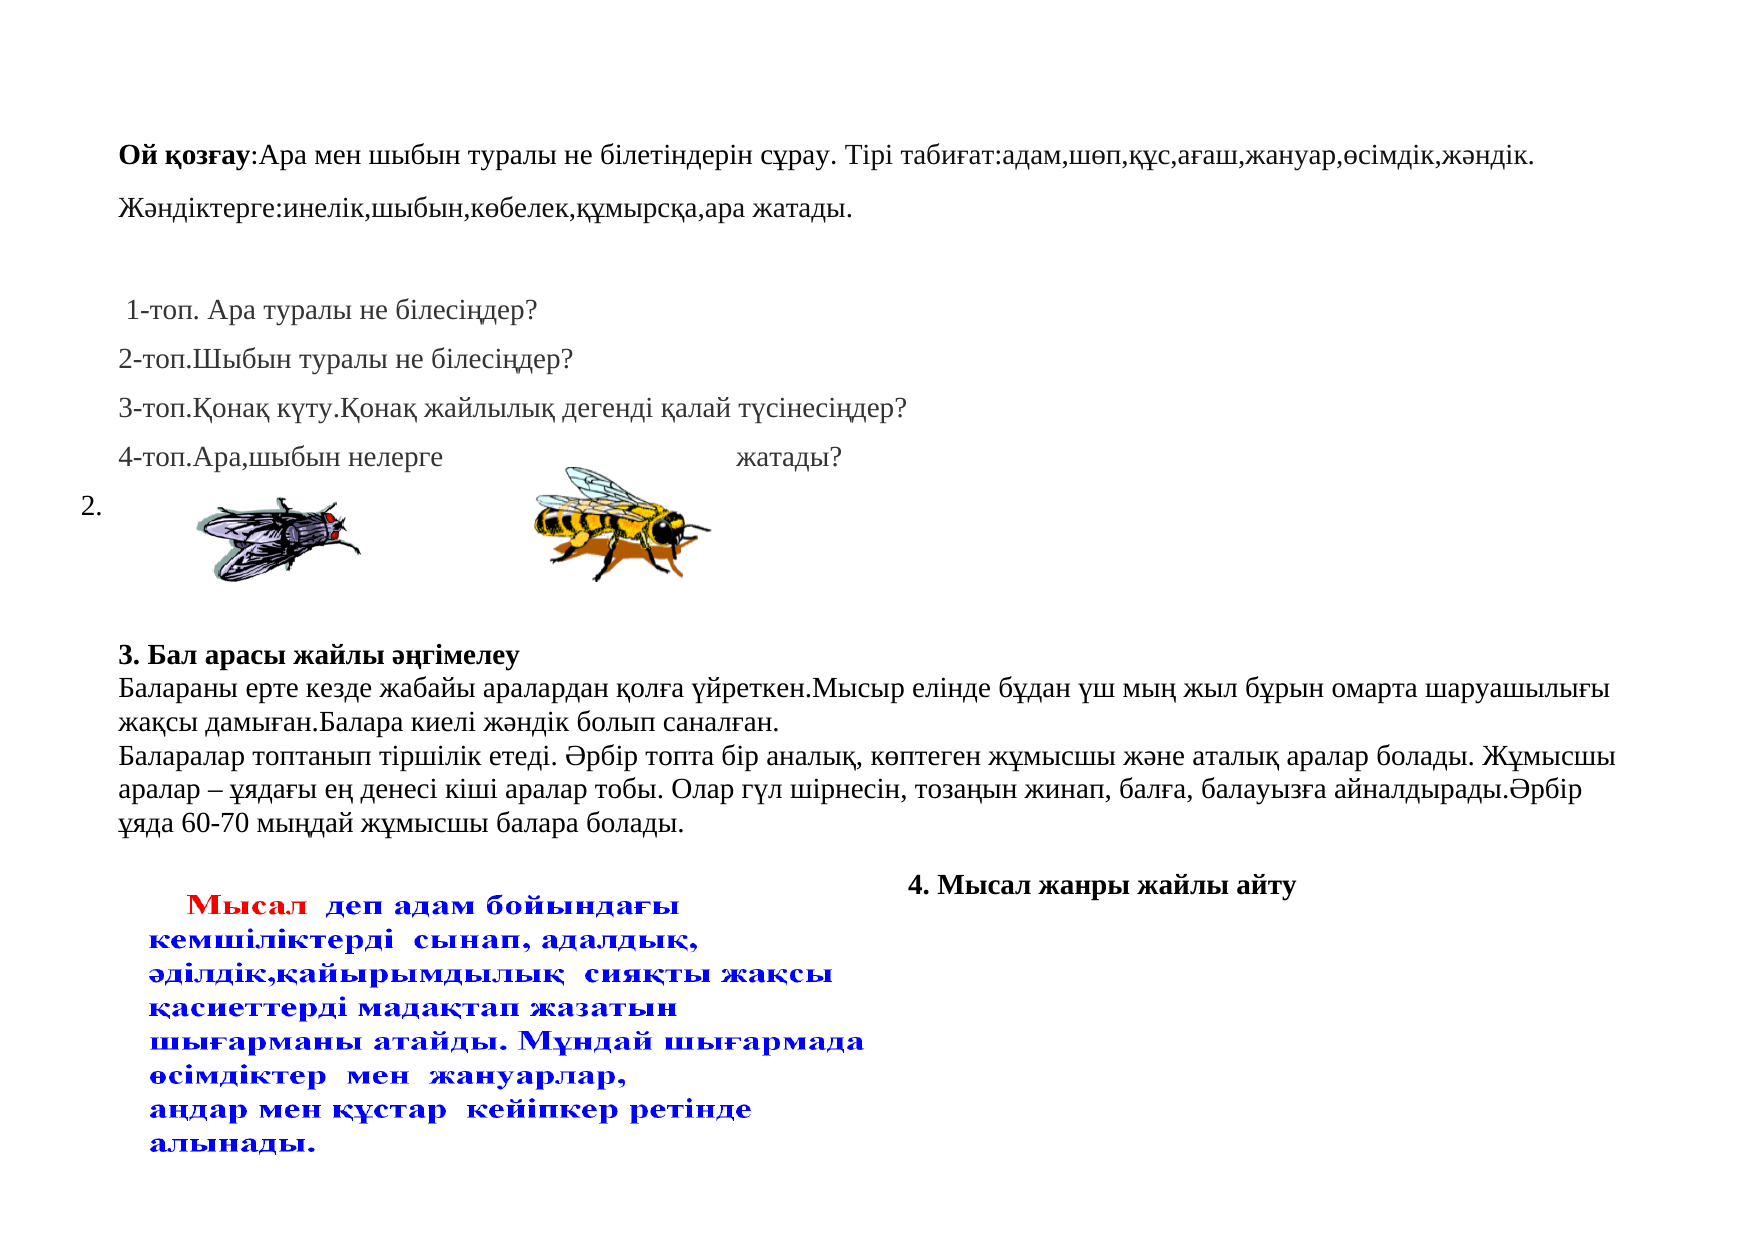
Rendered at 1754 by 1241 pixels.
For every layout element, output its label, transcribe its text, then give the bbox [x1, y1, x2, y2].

picture [187, 478, 363, 591]
picture [517, 467, 718, 582]
text 4-топ.Ара,шыбын нелерге жатады? [118, 439, 1636, 473]
picture [145, 886, 889, 1157]
text 4. Мысал жанры жайлы айту [118, 867, 1636, 901]
text 1-топ. Ара туралы не білесіңдер? [118, 292, 1636, 325]
text Баларалар топтанып тіршілік етеді. Әрбір топта бір аналық, көптеген жұмысшы және аталық аралар болады. Жұмысшы аралар – ұядағы ең денесі кіші аралар тобы. Олар гүл шірнесін, тозаңын жинап, балға, балауызға айналдырады.Әрбір ұяда 60-70 мыңдай жұмысшы балара болады. [118, 738, 1636, 838]
text 3-топ.Қонақ күту.Қонақ жайлылық дегенді қалай түсінесіңдер? [118, 390, 1636, 424]
text 2-топ.Шыбын туралы не білесіңдер? [118, 341, 1636, 374]
text 3. Бал арасы жайлы әңгімелеу [118, 637, 1636, 671]
text Балараны ерте кезде жабайы аралардан қолға үйреткен.Мысыр елінде бұдан үш мың жыл бұрын омарта шаруашылығы жақсы дамыған.Балара киелі жәндік болып саналған. [118, 671, 1636, 738]
text Ой қозғау:Ара мен шыбын туралы не білетіндерін сұрау. Тірі табиғат:адам,шөп,құс,ағаш,жануар,өсімдік,жәндік. [118, 136, 1636, 172]
text Жәндіктерге:инелік,шыбын,көбелек,құмырсқа,ара жатады. [118, 190, 1636, 224]
